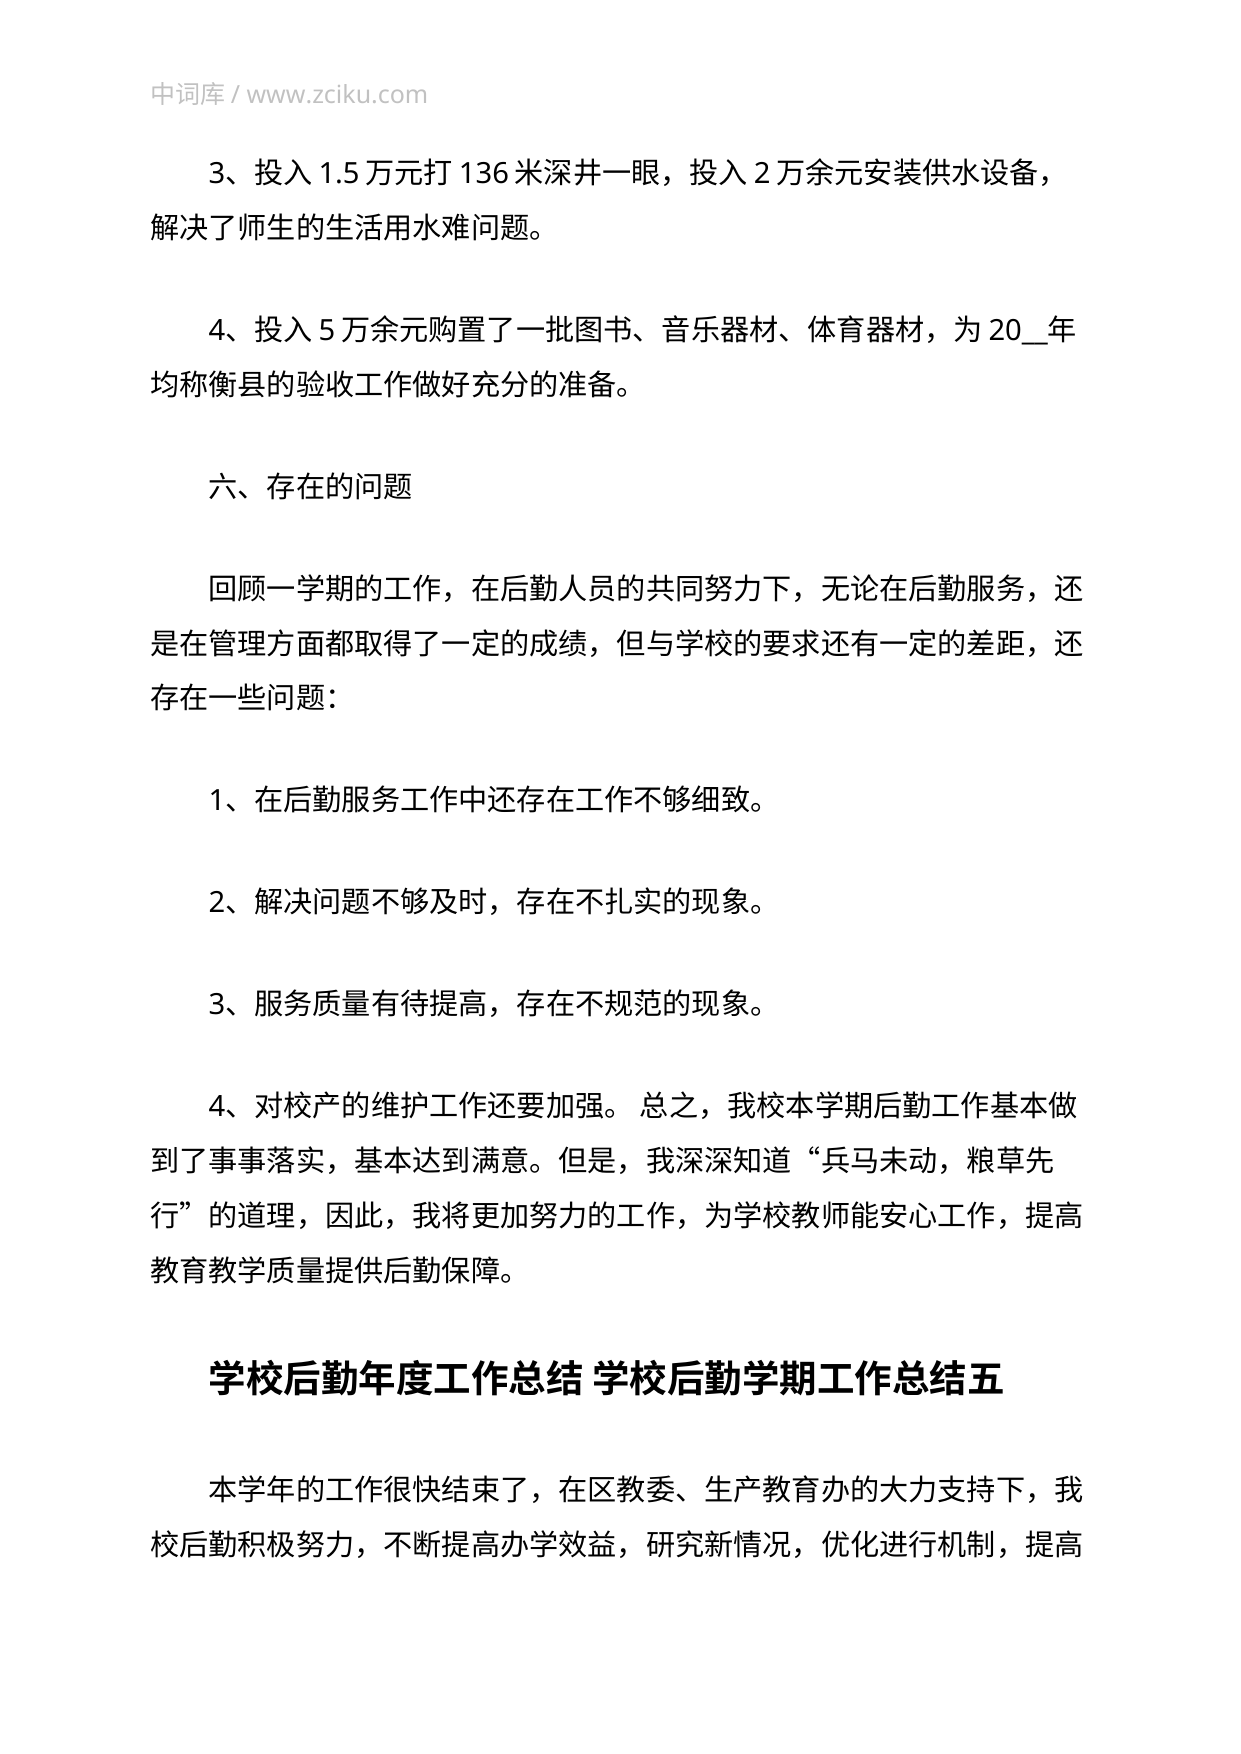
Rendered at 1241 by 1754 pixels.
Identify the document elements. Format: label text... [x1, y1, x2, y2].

text 4、对校产的维护工作还要加强。 总之，我校本学期后勤工作基本做到了事事落实，基本达到满意。但是，我深深知道“兵马未动，粮草先行”的道理，因此，我将更加努力的工作，为学校教师能安心工作，提高教育教学质量提供后勤保障。 [150, 1083, 1090, 1290]
text 学校后勤年度工作总结 学校后勤学期工作总结五 [150, 1349, 1090, 1404]
text 1、在后勤服务工作中还存在工作不够细致。 [150, 777, 1090, 819]
text 2、解决问题不够及时，存在不扎实的现象。 [150, 879, 1090, 921]
text 六、存在的问题 [150, 463, 1090, 506]
text 3、服务质量有待提高，存在不规范的现象。 [150, 981, 1090, 1023]
text 3、投入1.5万元打136米深井一眼，投入2万余元安装供水设备，解决了师生的生活用水难问题。 [150, 150, 1090, 247]
text 回顾一学期的工作，在后勤人员的共同努力下，无论在后勤服务，还是在管理方面都取得了一定的成绩，但与学校的要求还有一定的差距，还存在一些问题： [150, 565, 1090, 717]
text 4、投入5万余元购置了一批图书、音乐器材、体育器材，为20__年均称衡县的验收工作做好充分的准备。 [150, 307, 1090, 404]
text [150, 1467, 1090, 1564]
